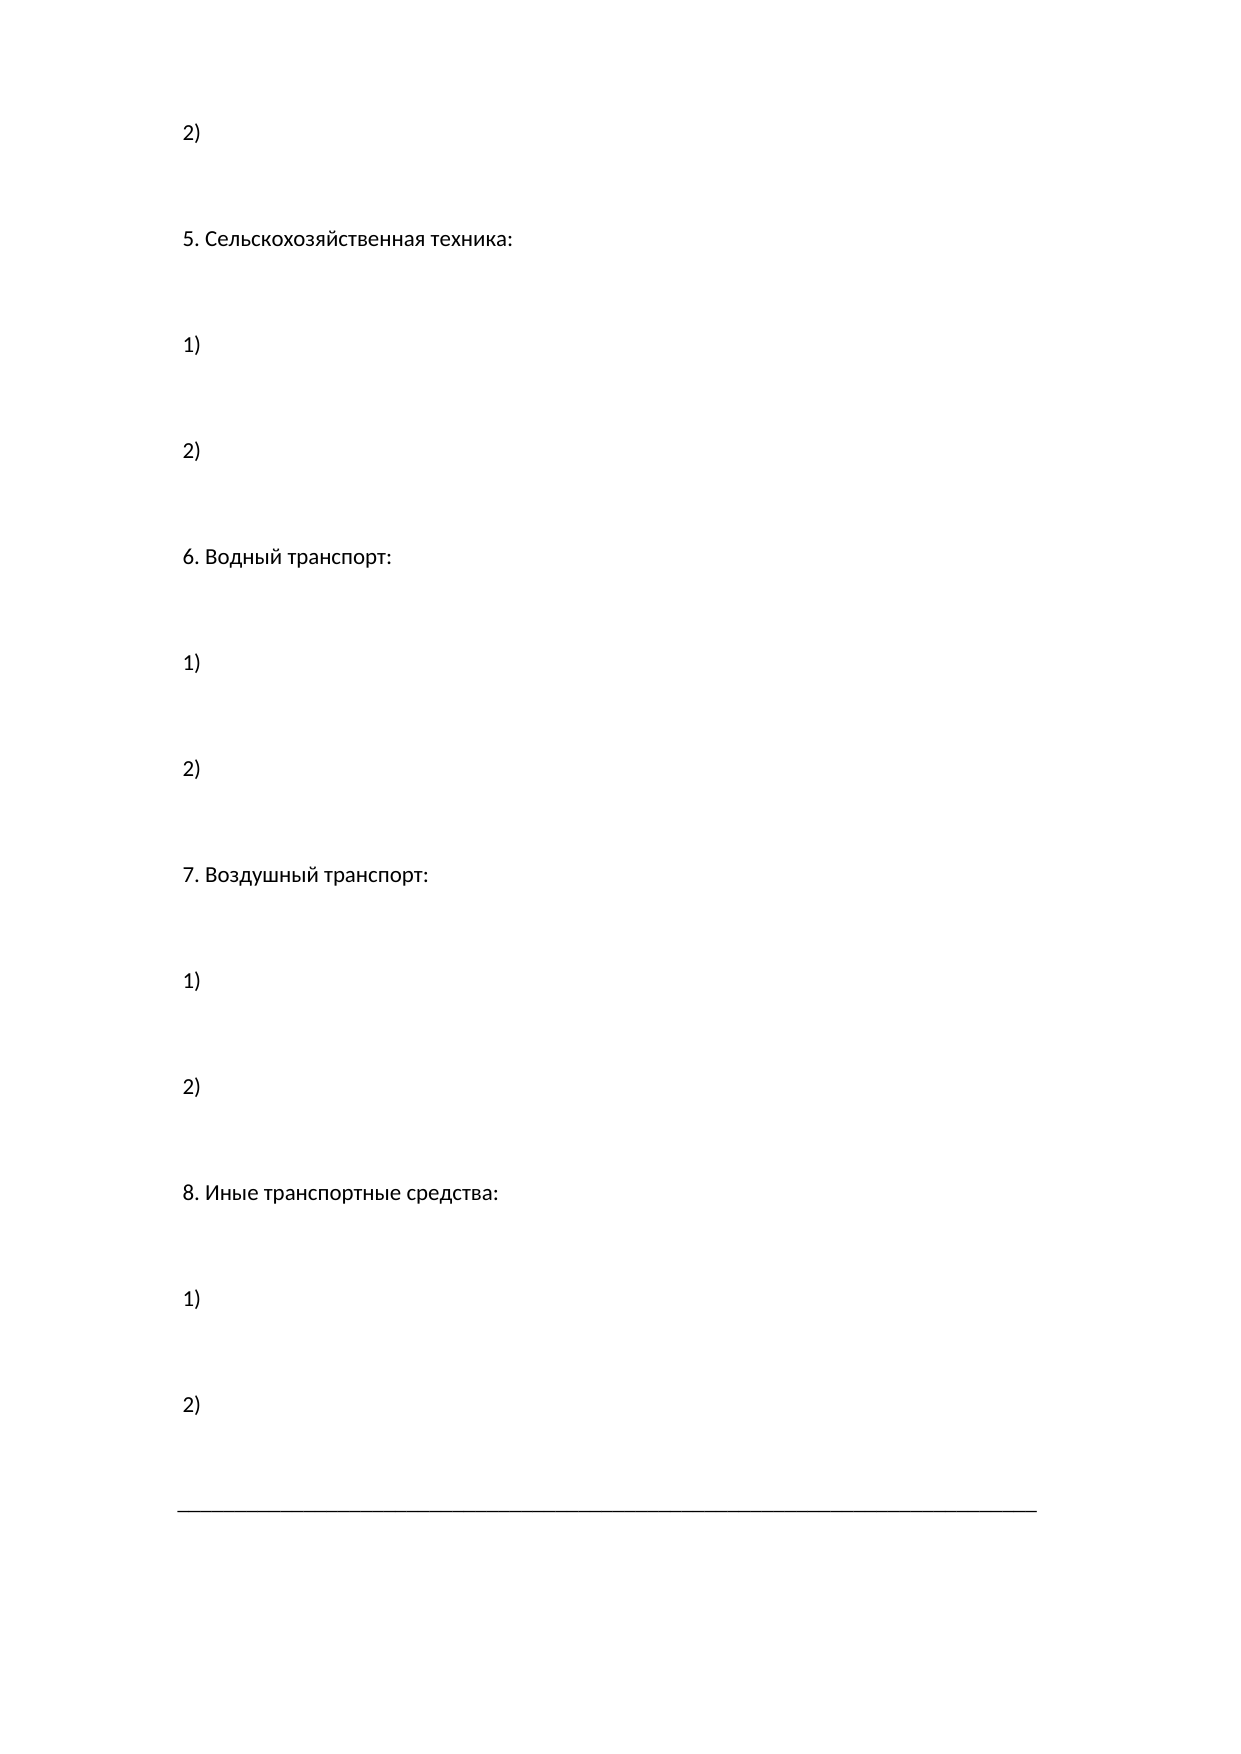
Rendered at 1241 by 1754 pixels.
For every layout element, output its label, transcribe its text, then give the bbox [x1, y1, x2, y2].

text 2) [177, 1072, 1152, 1101]
text 6. Водный транспорт: [177, 542, 1152, 570]
text 1) [177, 330, 1152, 358]
text 2) [177, 754, 1152, 782]
text 5. Сельскохозяйственная техника: [177, 224, 1152, 252]
text 1) [177, 648, 1152, 676]
text 1) [177, 966, 1152, 994]
text 2) [177, 1391, 1152, 1419]
text 2) [177, 118, 1152, 146]
text ─────────────────────────────────────────────────────────────────────────── [177, 1497, 1152, 1525]
text 8. Иные транспортные средства: [177, 1178, 1152, 1207]
text 2) [177, 436, 1152, 464]
text 1) [177, 1284, 1152, 1313]
text 7. Воздушный транспорт: [177, 860, 1152, 888]
